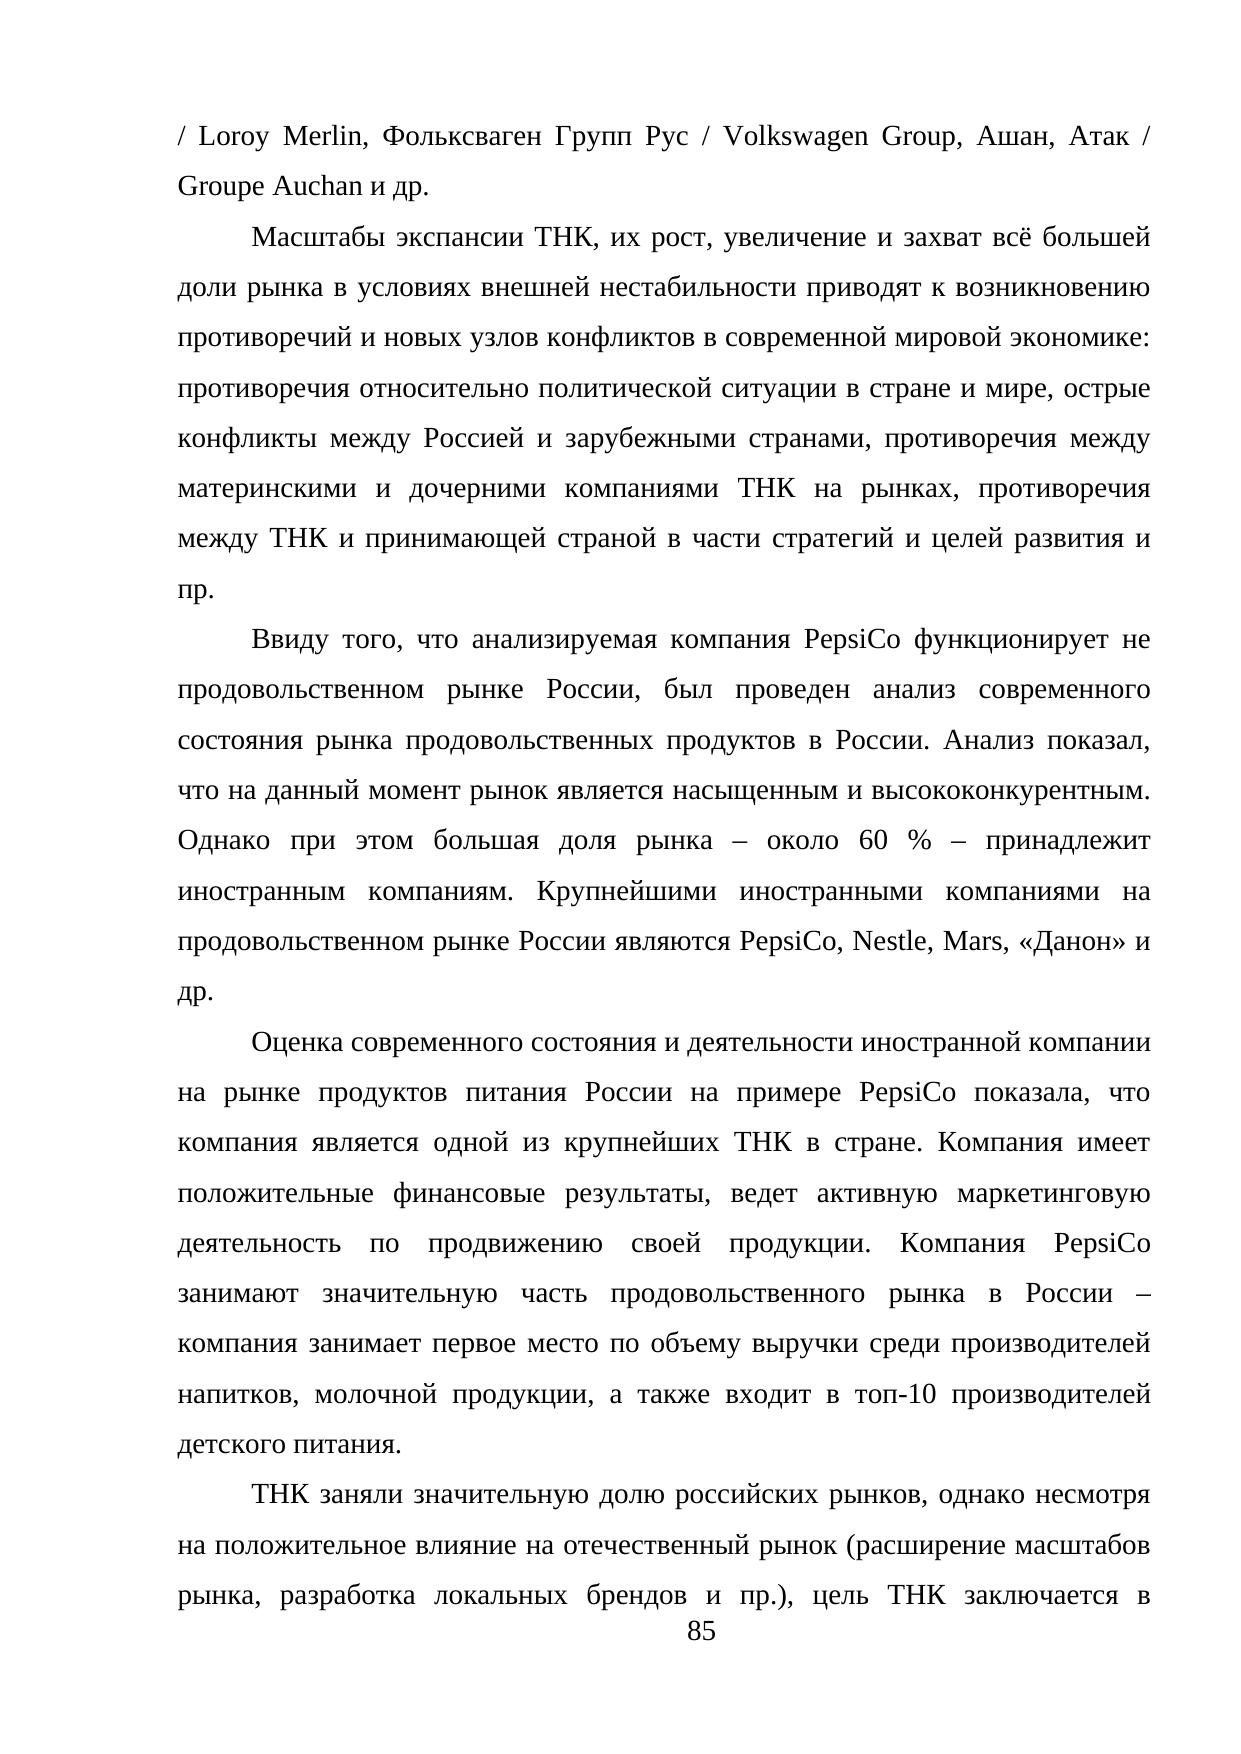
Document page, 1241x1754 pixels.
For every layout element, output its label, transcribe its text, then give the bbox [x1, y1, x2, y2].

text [177, 1477, 1152, 1611]
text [177, 118, 1152, 202]
text Ввиду того, что анализируемая компания PepsiCo функционирует не продовольственном рынке России, был проведен анализ современного состояния рынка продовольственных продуктов в России. Анализ показал, что на данный момент рынок является насыщенным и высококонкурентным. Однако при этом большая доля рынка – около 60 % – принадлежит иностранным компаниям. Крупнейшими иностранными компаниями на продовольственном рынке России являются PepsiCo, Nestle, Mars, «Данон» и др. [177, 621, 1152, 1007]
text Масштабы экспансии ТНК, их рост, увеличение и захват всё большей доли рынка в условиях внешней нестабильности приводят к возникновению противоречий и новых узлов конфликтов в современной мировой экономике: противоречия относительно политической ситуации в стране и мире, острые конфликты между Россией и зарубежными странами, противоречия между материнскими и дочерними компаниями ТНК на рынках, противоречия между ТНК и принимающей страной в части стратегий и целей развития и пр. [177, 219, 1152, 604]
text Оценка современного состояния и деятельности иностранной компании на рынке продуктов питания России на примере PepsiCo показала, что компания является одной из крупнейших ТНК в стране. Компания имеет положительные финансовые результаты, ведет активную маркетинговую деятельность по продвижению своей продукции. Компания PepsiCo занимают значительную часть продовольственного рынка в России – компания занимает первое место по объему выручки среди производителей напитков, молочной продукции, а также входит в топ-10 производителей детского питания. [177, 1024, 1152, 1460]
